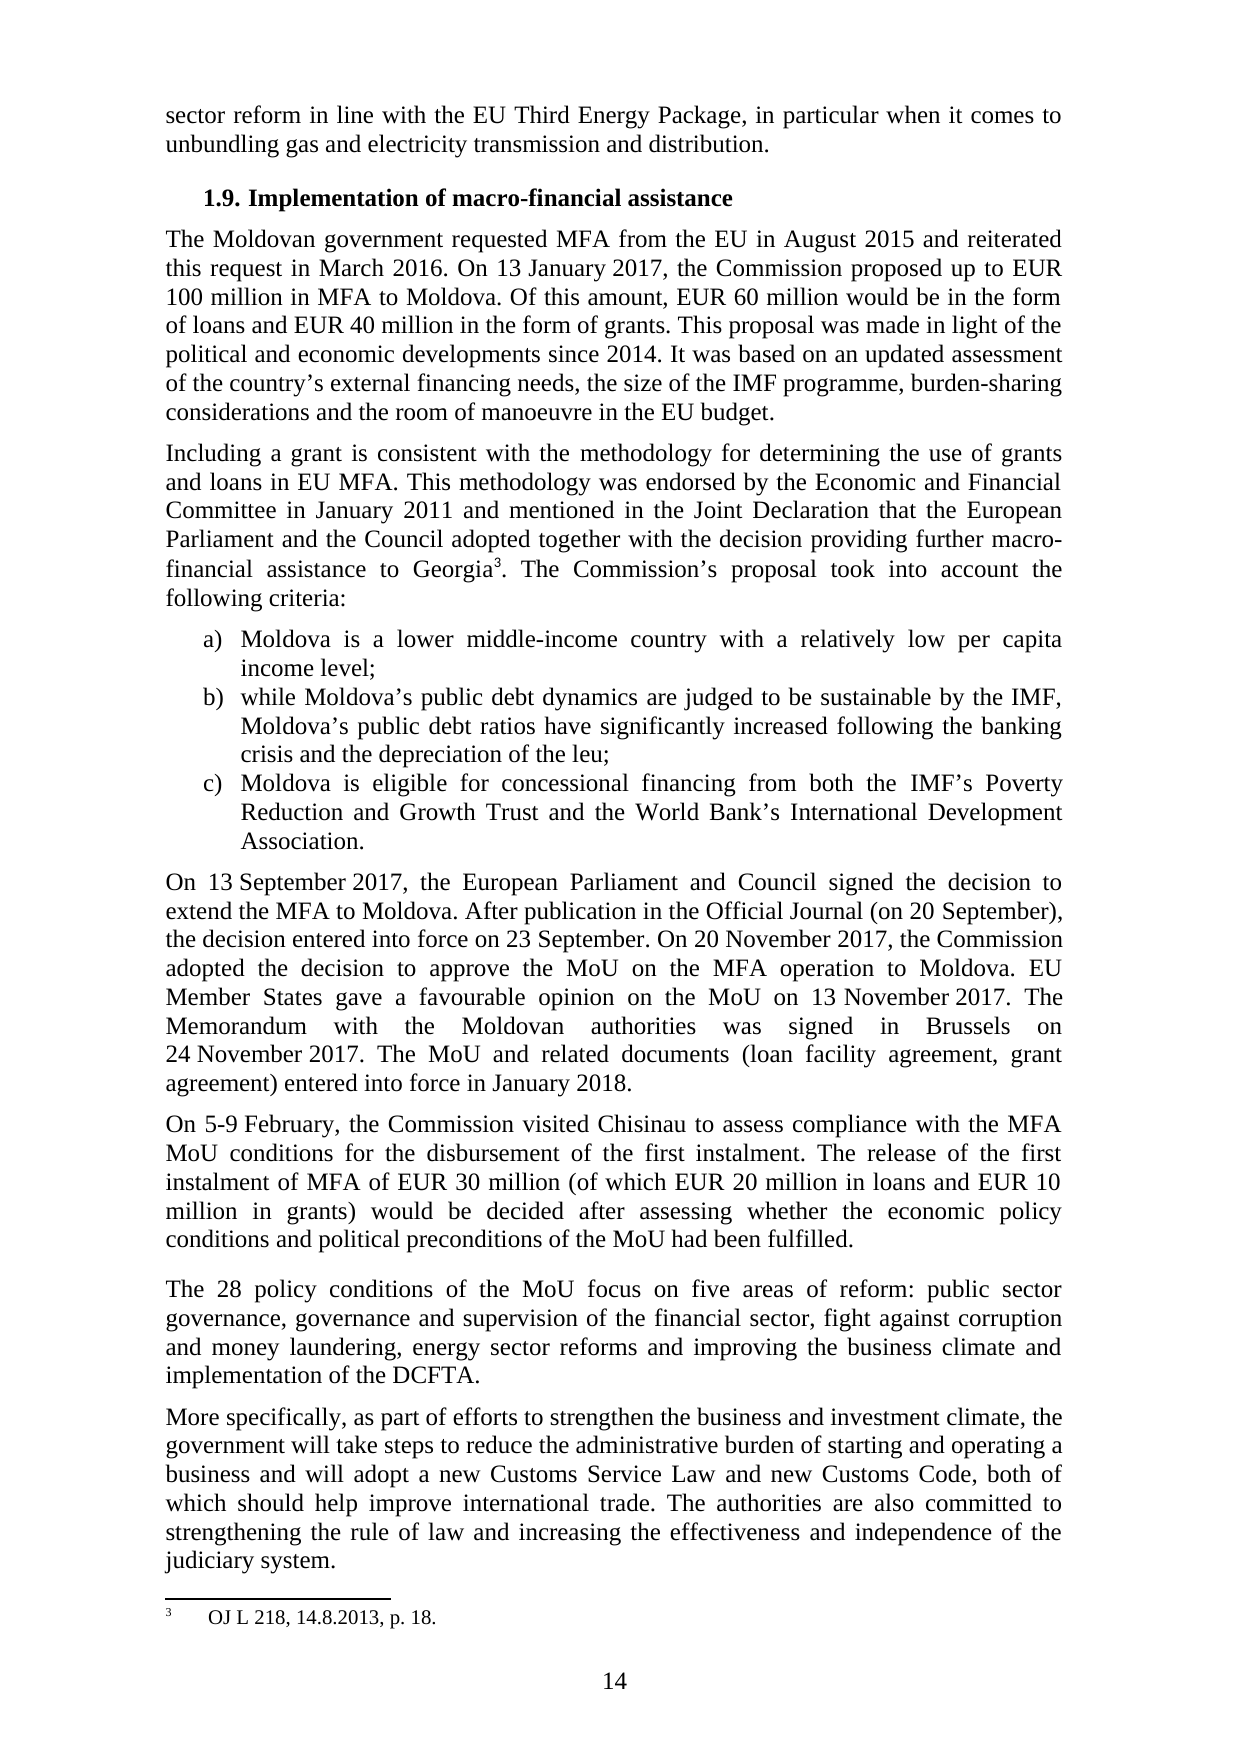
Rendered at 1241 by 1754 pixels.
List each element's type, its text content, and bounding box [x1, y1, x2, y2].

list Moldova is eligible for concessional financing from both the IMF’s Poverty Reduction and Growth Trust and the World Bank’s International Development Association. [203, 768, 1063, 854]
text The 28 policy conditions of the MoU focus on five areas of reform: public sector governance, governance and supervision of the financial sector, fight against corruption and money laundering, energy sector reforms and improving the business climate and implementation of the DCFTA. [165, 1274, 1063, 1389]
text On 13 September 2017, the European Parliament and Council signed the decision to extend the MFA to Moldova. After publication in the Official Journal (on 20 September), the decision entered into force on 23 September. On 20 November 2017, the Commission adopted the decision to approve the MoU on the MFA operation to Moldova. EU Member States gave a favourable opinion on the MoU on 13 November 2017. The Memorandum with the Moldovan authorities was signed in Brussels on 24 November 2017. The MoU and related documents (loan facility agreement, grant agreement) entered into force in January 2018. [165, 867, 1063, 1097]
subtitle Implementation of macro-financial assistance [203, 183, 1063, 212]
text More specifically, as part of efforts to strengthen the business and investment climate, the government will take steps to reduce the administrative burden of starting and operating a business and will adopt a new Customs Service Law and new Customs Code, both of which should help improve international trade. The authorities are also committed to strengthening the rule of law and increasing the effectiveness and independence of the judiciary system. [165, 1402, 1063, 1574]
list while Moldova’s public debt dynamics are judged to be sustainable by the IMF, Moldova’s public debt ratios have significantly increased following the banking crisis and the depreciation of the leu; [203, 682, 1063, 768]
text Including a grant is consistent with the methodology for determining the use of grants and loans in EU MFA. This methodology was endorsed by the Economic and Financial Committee in January 2011 and mentioned in the Joint Declaration that the European Parliament and the Council adopted together with the decision providing further macro-financial assistance to Georgia. The Commission’s proposal took into account the following criteria: [165, 438, 1063, 612]
text On 5-9 February, the Commission visited Chisinau to assess compliance with the MFA MoU conditions for the disbursement of the first instalment. The release of the first instalment of MFA of EUR 30 million (of which EUR 20 million in loans and EUR 10 million in grants) would be decided after assessing whether the economic policy conditions and political preconditions of the MoU had been fulfilled. [165, 1109, 1063, 1253]
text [165, 100, 1063, 158]
text The Moldovan government requested MFA from the EU in August 2015 and reiterated this request in March 2016. On 13 January 2017, the Commission proposed up to EUR 100 million in MFA to Moldova. Of this amount, EUR 60 million would be in the form of loans and EUR 40 million in the form of grants. This proposal was made in light of the political and economic developments since 2014. It was based on an updated assessment of the country’s external financing needs, the size of the IMF programme, burden-sharing considerations and the room of manoeuvre in the EU budget. [165, 224, 1063, 425]
list Moldova is a lower middle-income country with a relatively low per capita income level; [203, 624, 1063, 682]
